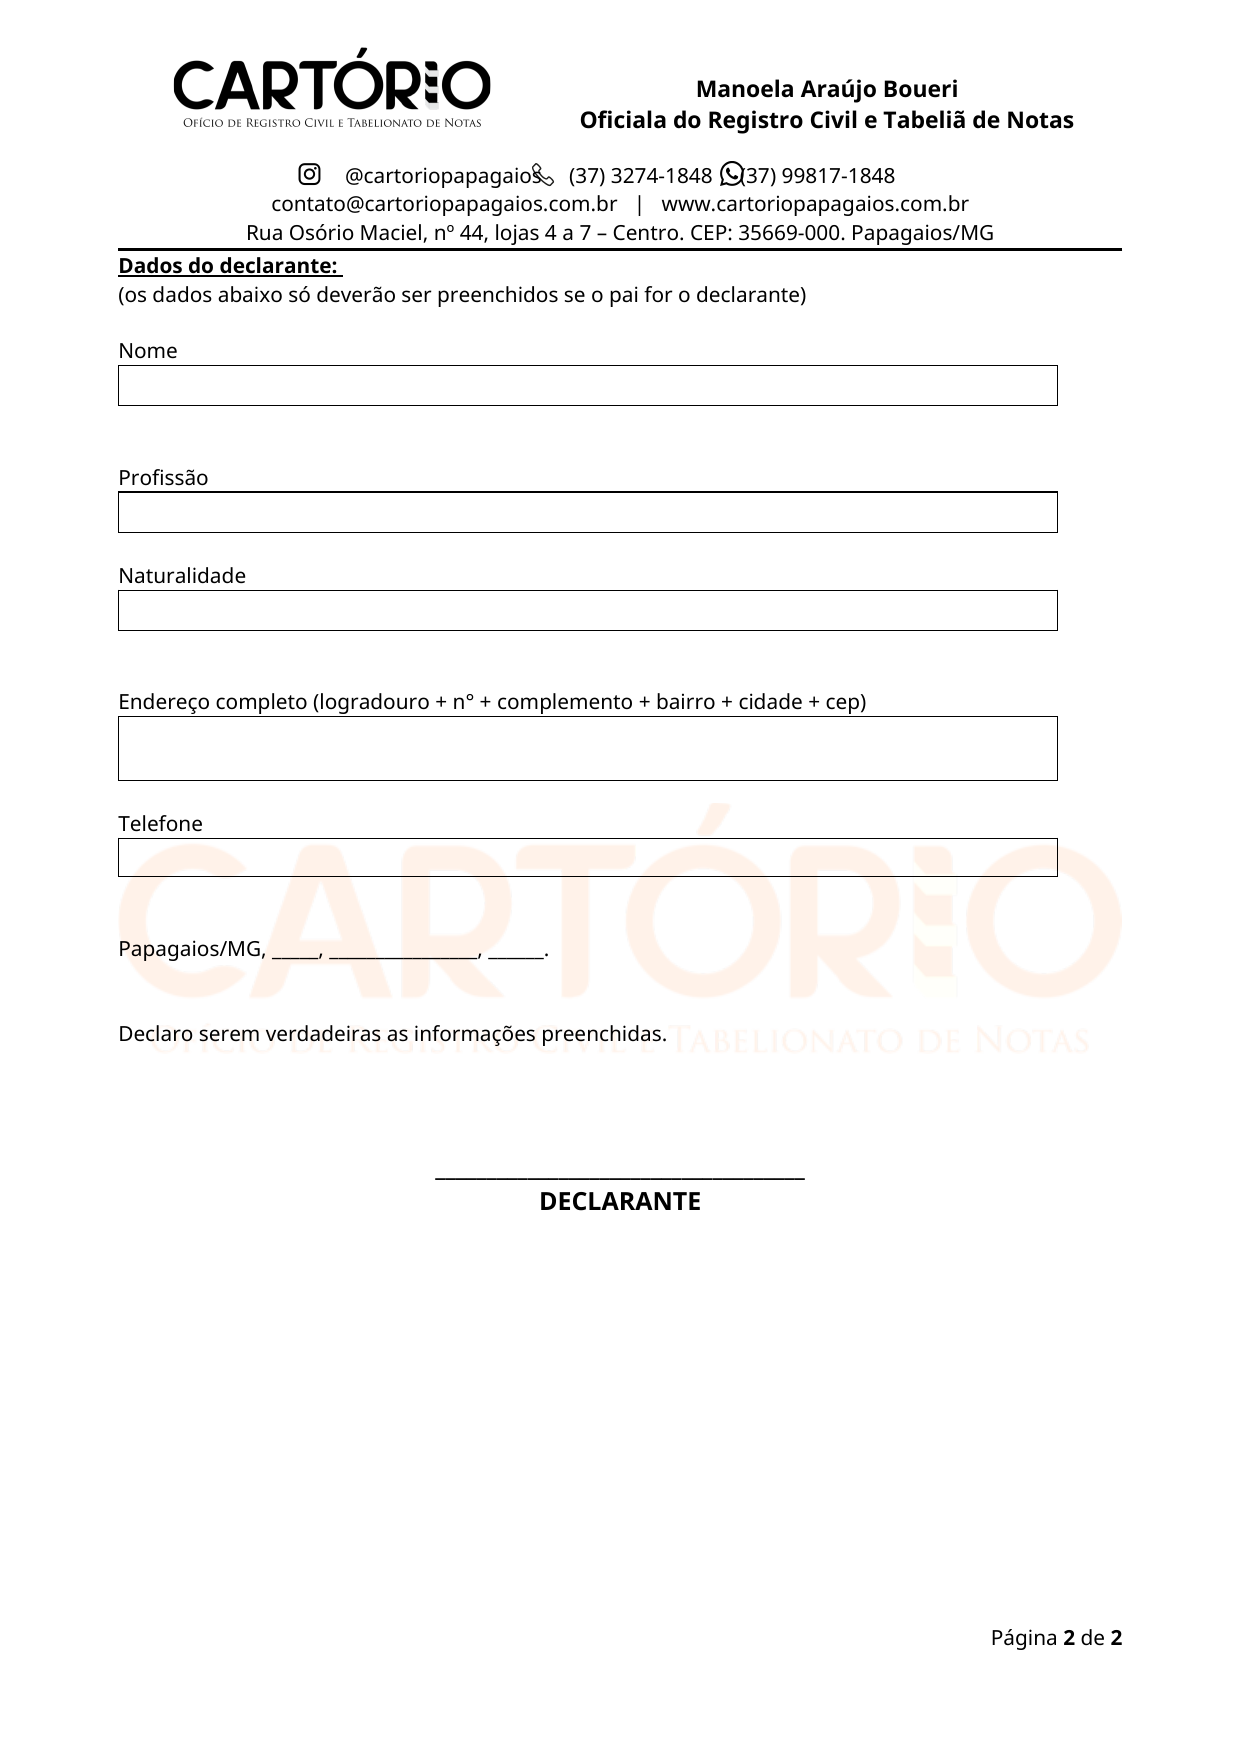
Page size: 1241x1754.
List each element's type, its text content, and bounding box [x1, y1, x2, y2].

table_header [119, 717, 1057, 779]
text Profissão [118, 463, 1122, 491]
text Telefone [118, 809, 1122, 837]
text (os dados abaixo só deverão ser preenchidos se o pai for o declarante) [118, 280, 1122, 308]
picture [720, 161, 744, 186]
text ____________________________________ [118, 1150, 1122, 1184]
picture [297, 161, 322, 186]
text Nome [118, 337, 1122, 365]
table_header [119, 591, 1057, 629]
table_header [119, 839, 1057, 876]
text Naturalidade [118, 561, 1122, 589]
text Dados do declarante: [118, 251, 1122, 280]
table_header [119, 493, 1057, 532]
picture [531, 162, 555, 187]
text Declaro serem verdadeiras as informações preenchidas. [118, 1019, 1122, 1048]
table_header [119, 366, 1057, 405]
picture [173, 47, 491, 127]
text Papagaios/MG, _____, ________________, ______. [118, 934, 1122, 962]
text DECLARANTE [118, 1184, 1122, 1218]
text Endereço completo (logradouro + n° + complemento + bairro + cidade + cep) [118, 687, 1122, 716]
